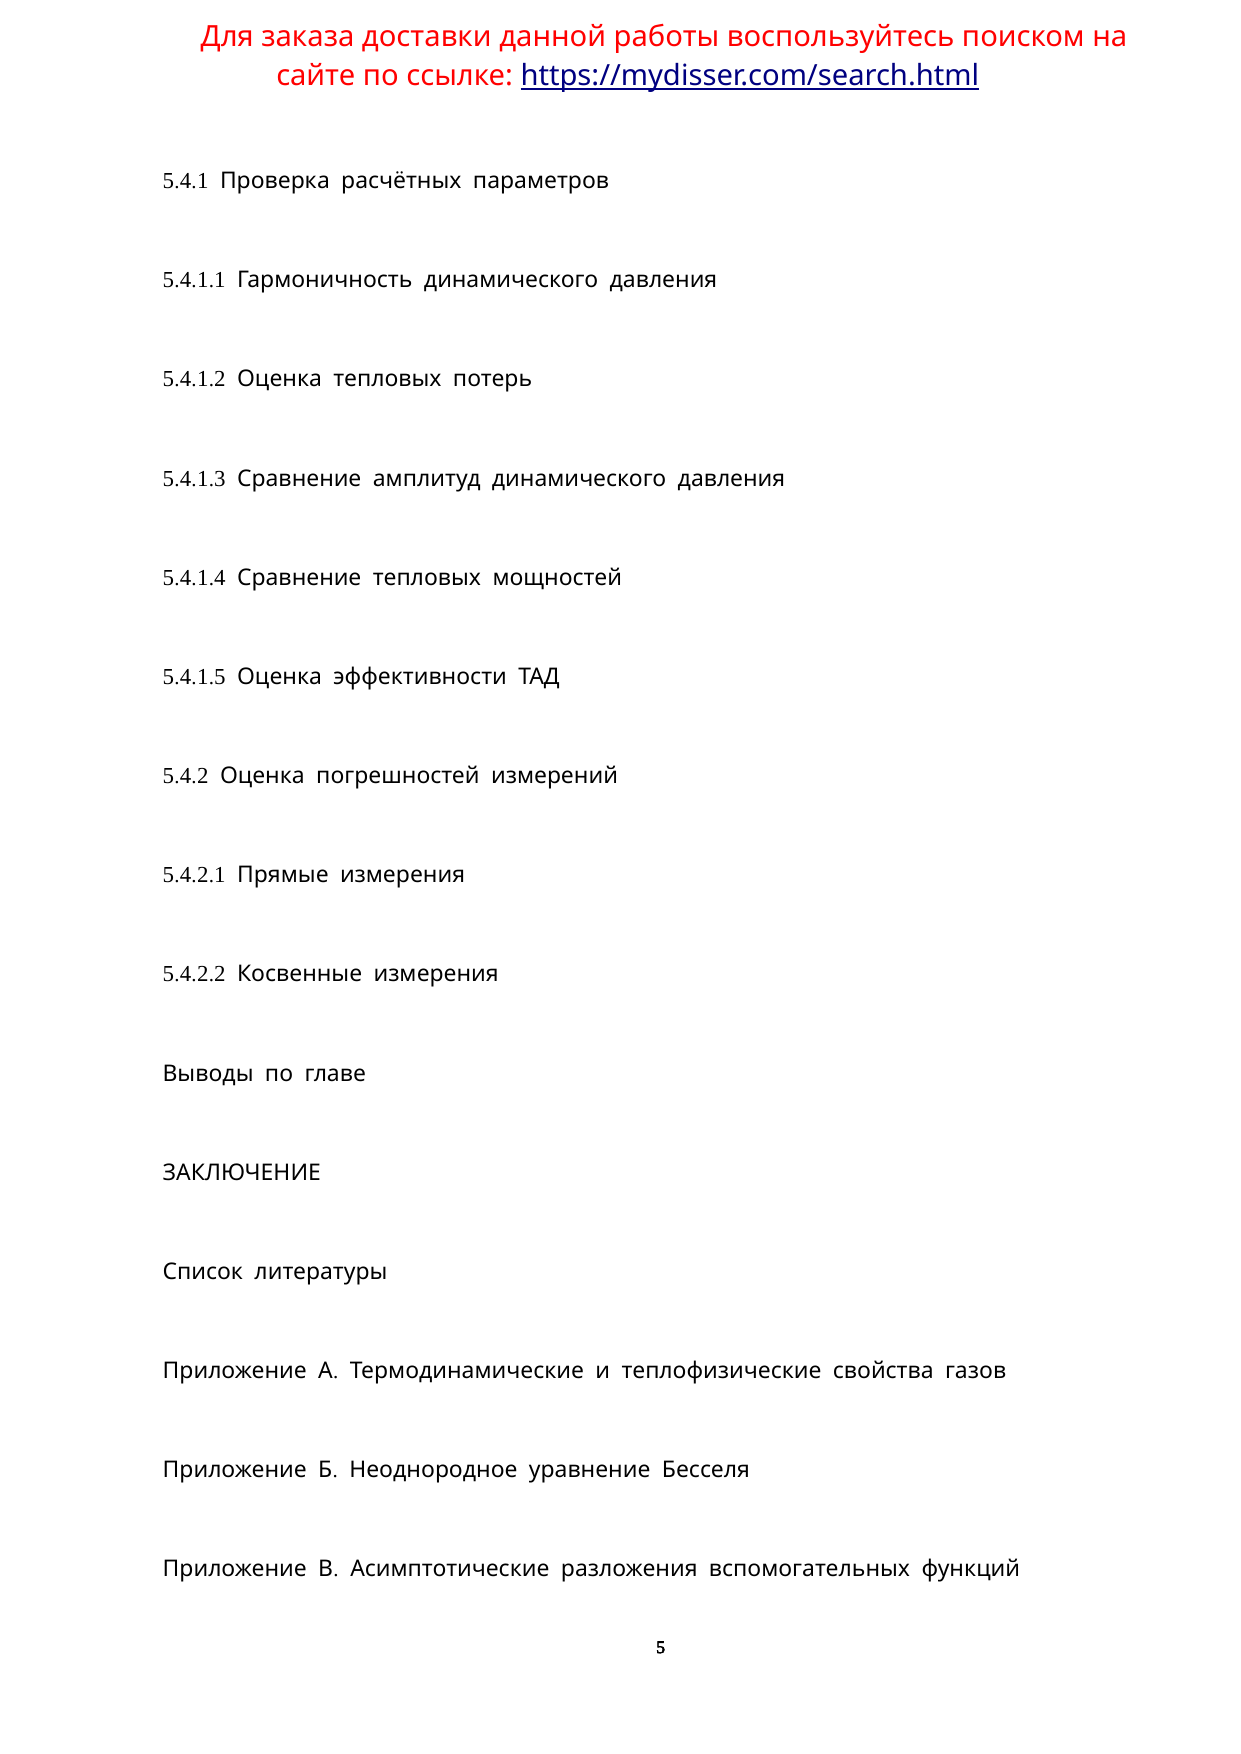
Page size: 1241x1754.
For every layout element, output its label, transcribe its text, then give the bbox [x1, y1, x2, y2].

text Приложение В. Асимптотические разложения вспомогательных функций [103, 1553, 1152, 1582]
text ЗАКЛЮЧЕНИЕ [103, 1156, 1152, 1185]
text 5.4.2.2 Косвенные измерения [103, 958, 1152, 987]
text Список литературы [103, 1255, 1152, 1284]
text Приложение Б. Неоднородное уравнение Бесселя [103, 1454, 1152, 1482]
text 5.4.1.2 Оценка тепловых потерь [103, 363, 1152, 392]
text 5.4.2 Оценка погрешностей измерений [103, 759, 1152, 788]
text 5.4.1.5 Оценка эффективности ТАД [103, 660, 1152, 689]
text 5.4.1.1 Гармоничность динамического давления [103, 264, 1152, 292]
text 5.4.1.4 Сравнение тепловых мощностей [103, 561, 1152, 590]
text 5.4.2.1 Прямые измерения [103, 859, 1152, 887]
text Выводы по главе [103, 1057, 1152, 1086]
text Приложение А. Термодинамические и теплофизические свойства газов [103, 1354, 1152, 1383]
text 5.4.1.3 Сравнение амплитуд динамического давления [103, 462, 1152, 491]
text 5.4.1 Проверка расчётных параметров [103, 164, 1152, 193]
